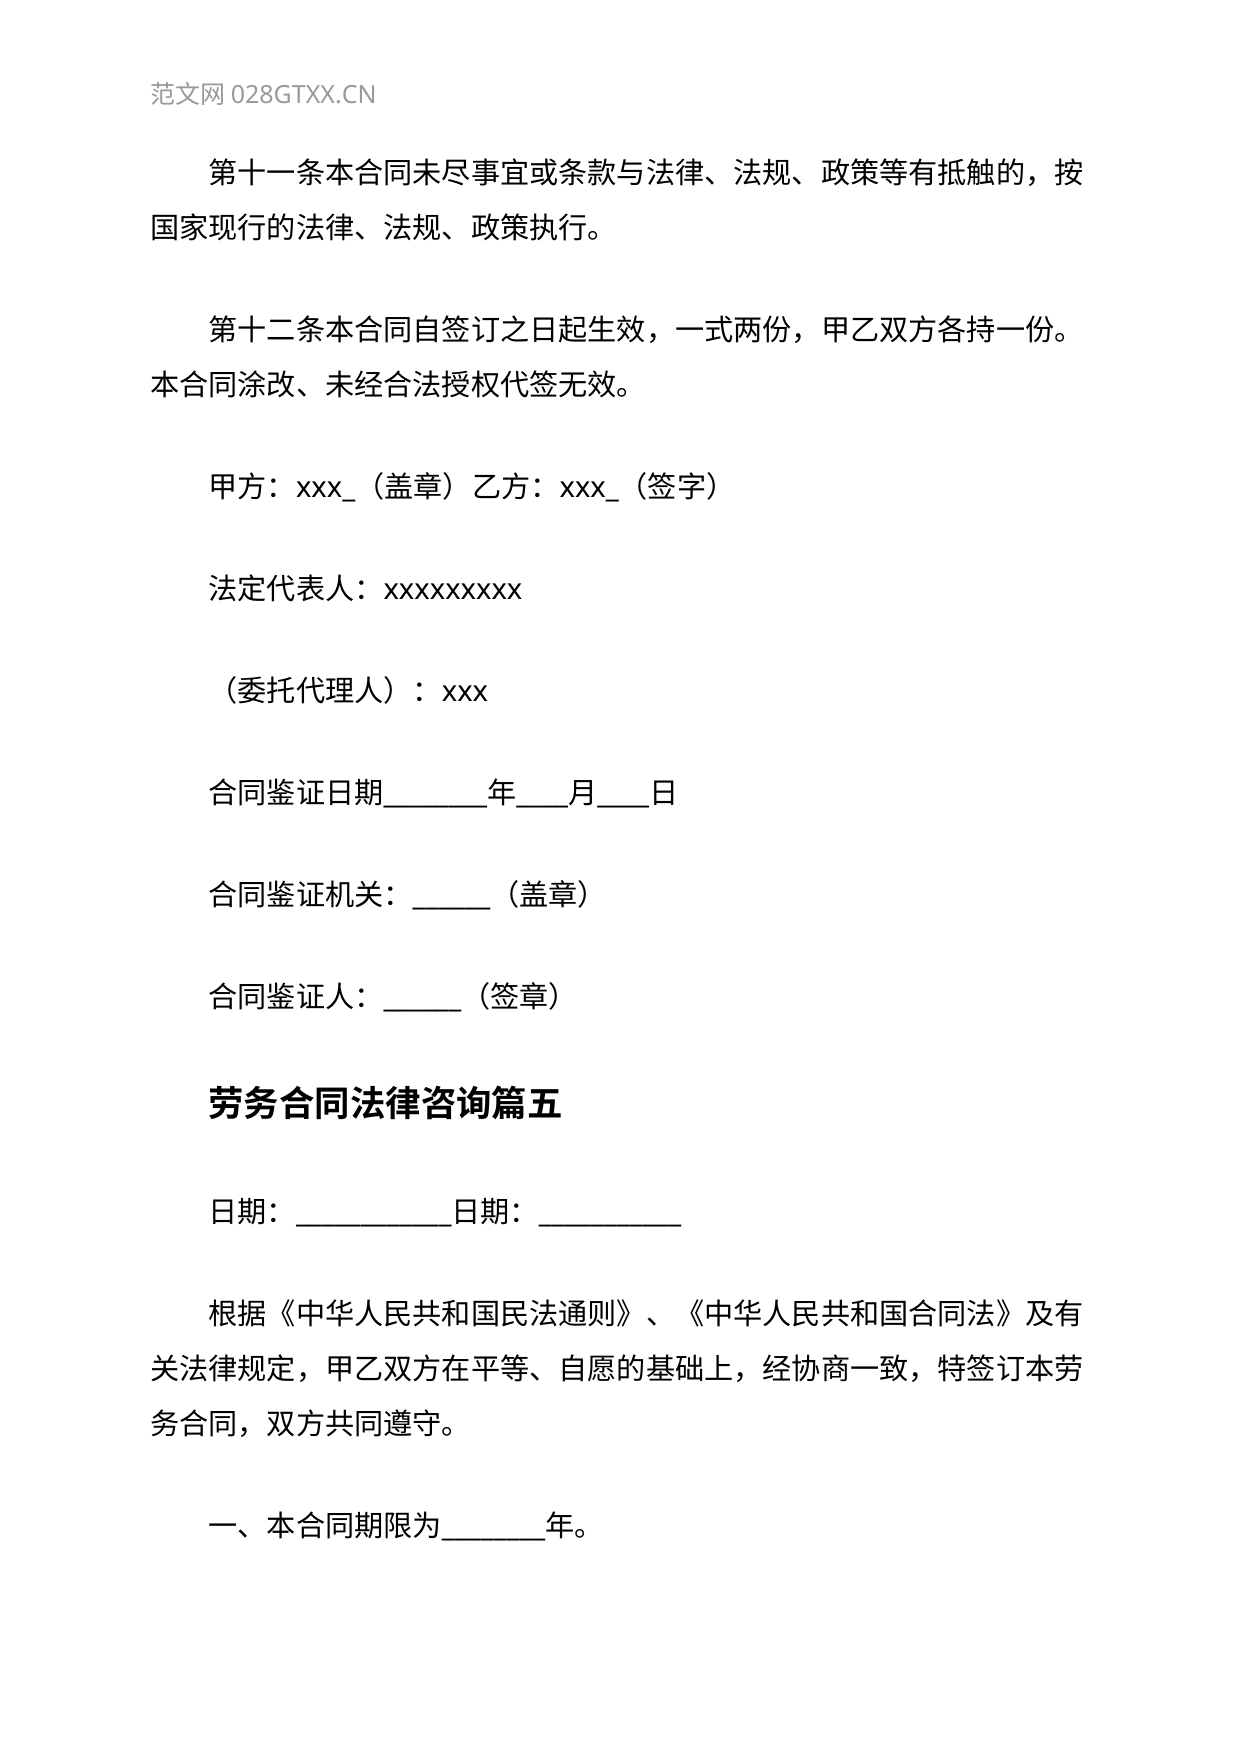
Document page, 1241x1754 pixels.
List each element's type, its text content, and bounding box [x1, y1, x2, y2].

text 日期：____________日期：___________ [150, 1189, 1090, 1231]
text 甲方：xxx_（盖章）乙方：xxx_（签字） [150, 463, 1090, 506]
text （委托代理人）：xxx [150, 667, 1090, 710]
text 法定代表人：xxxxxxxxx [150, 565, 1090, 608]
text 合同鉴证机关：______（盖章） [150, 871, 1090, 914]
text 合同鉴证日期________年____月____日 [150, 769, 1090, 812]
text 劳务合同法律咨询篇五 [150, 1075, 1090, 1126]
text 一、本合同期限为________年。 [150, 1502, 1090, 1544]
text 第十二条本合同自签订之日起生效，一式两份，甲乙双方各持一份。本合同涂改、未经合法授权代签无效。 [150, 307, 1090, 404]
text 根据《中华人民共和国民法通则》、《中华人民共和国合同法》及有关法律规定，甲乙双方在平等、自愿的基础上，经协商一致，特签订本劳务合同，双方共同遵守。 [150, 1291, 1090, 1443]
text 合同鉴证人：______（签章） [150, 973, 1090, 1016]
text 第十一条本合同未尽事宜或条款与法律、法规、政策等有抵触的，按国家现行的法律、法规、政策执行。 [150, 150, 1090, 247]
